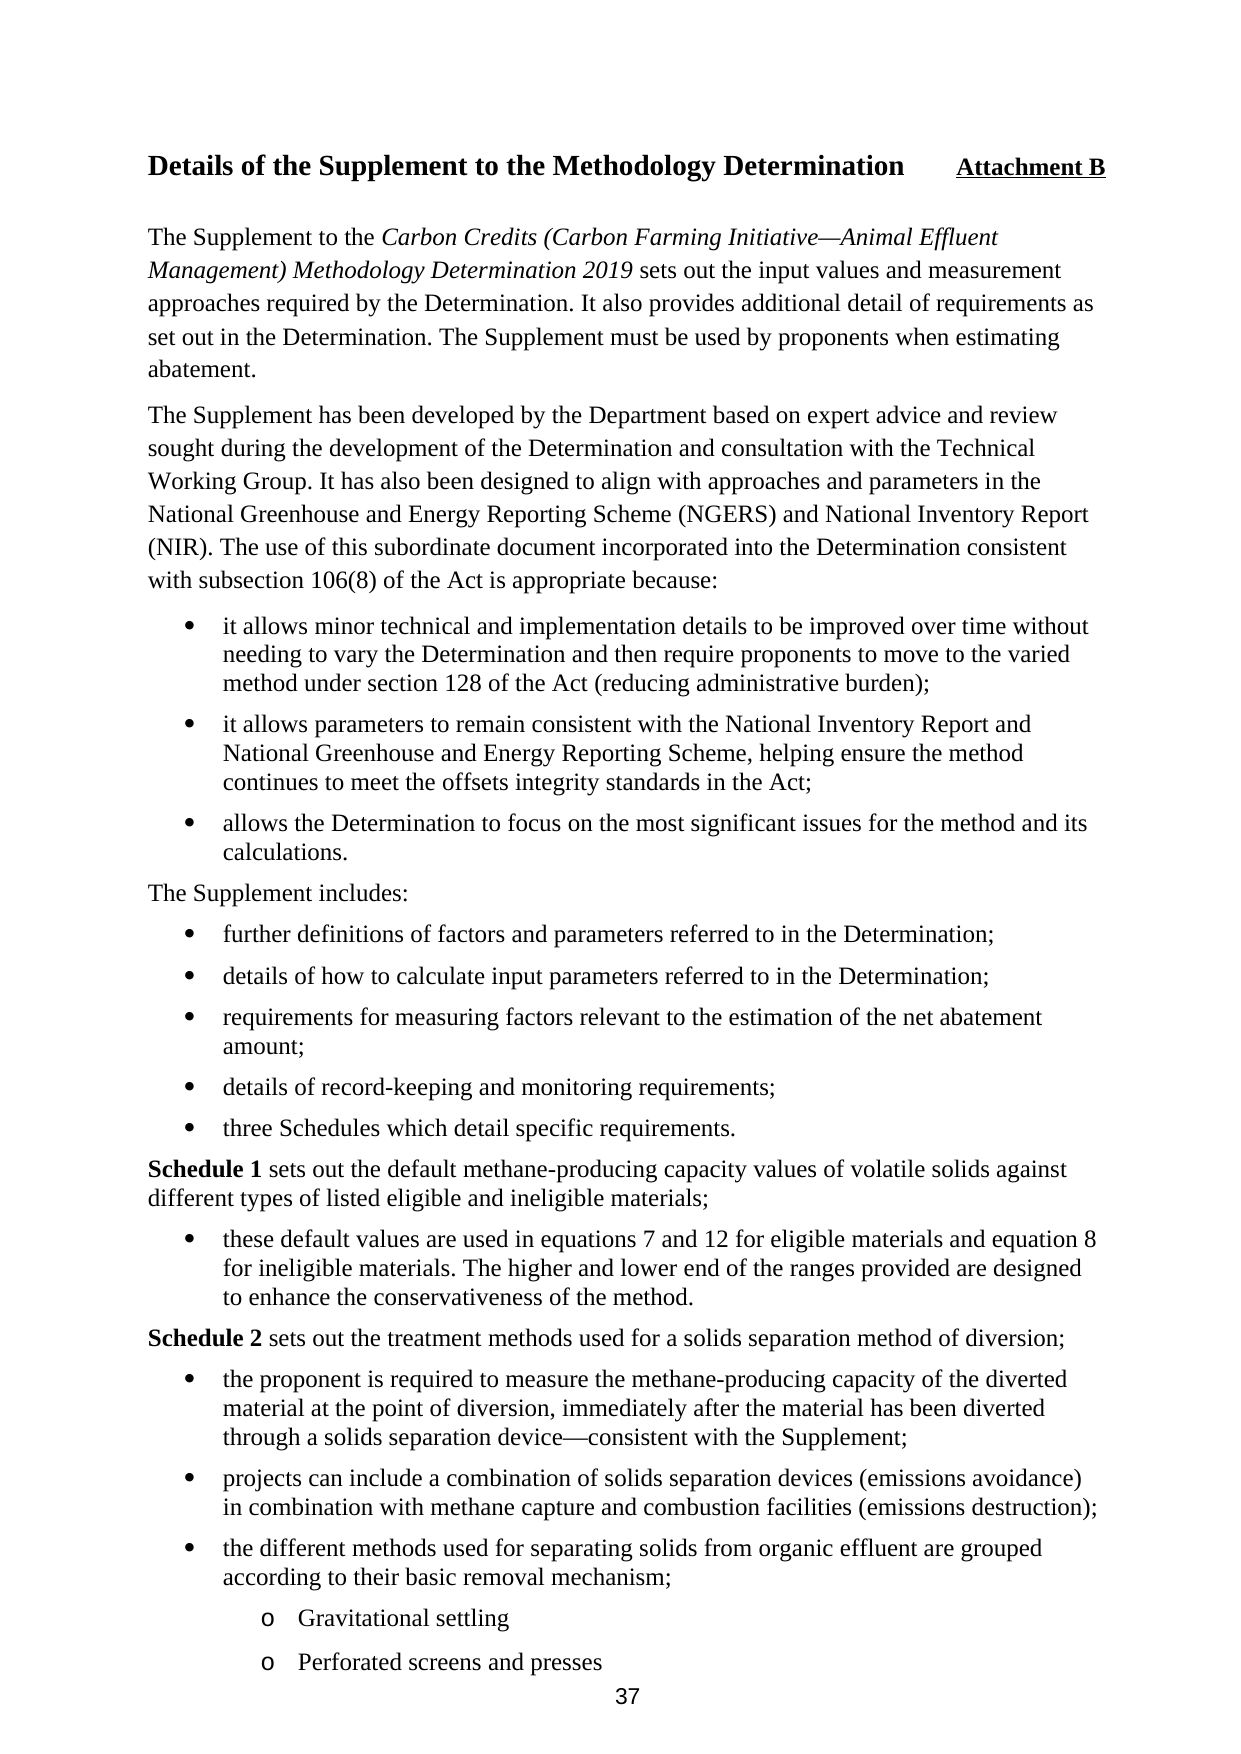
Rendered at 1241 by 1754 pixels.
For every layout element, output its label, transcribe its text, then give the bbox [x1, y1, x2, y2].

text Details of the Supplement to the Methodology Determination Attachment B [148, 148, 1107, 210]
text The Supplement has been developed by the Department based on expert advice and review sought during the development of the Determination and consultation with the Technical Working Group. It has also been designed to align with approaches and parameters in the National Greenhouse and Energy Reporting Scheme (NGERS) and National Inventory Report (NIR). The use of this subordinate document incorporated into the Determination consistent with subsection 106(8) of the Act is appropriate because: [148, 400, 1107, 594]
list Perforated screens and presses [260, 1647, 1107, 1677]
list the different methods used for separating solids from organic effluent are grouped according to their basic removal mechanism; [185, 1533, 1107, 1591]
text The Supplement includes: [148, 878, 1107, 907]
list details of record-keeping and monitoring requirements; [185, 1072, 1107, 1101]
list further definitions of factors and parameters referred to in the Determination; [185, 919, 1107, 948]
list these default values are used in equations 7 and 12 for eligible materials and equation 8 for ineligible materials. The higher and lower end of the ranges provided are designed to enhance the conservativeness of the method. [185, 1224, 1107, 1311]
list allows the Determination to focus on the most significant issues for the method and its calculations. [185, 808, 1107, 866]
list three Schedules which detail specific requirements. [185, 1113, 1107, 1142]
list projects can include a combination of solids separation devices (emissions avoidance) in combination with methane capture and combustion facilities (emissions destruction); [185, 1463, 1107, 1521]
list it allows minor technical and implementation details to be improved over time without needing to vary the Determination and then require proponents to move to the varied method under section 128 of the Act (reducing administrative burden); [185, 611, 1107, 697]
text The Supplement to the Carbon Credits (Carbon Farming Initiative—Animal Effluent Management) Methodology Determination 2019 sets out the input values and measurement approaches required by the Determination. It also provides additional detail of requirements as set out in the Determination. The Supplement must be used by proponents when estimating abatement. [148, 222, 1107, 383]
text Schedule 1 sets out the default methane-producing capacity values of volatile solids against different types of listed eligible and ineligible materials; [148, 1154, 1107, 1212]
list the proponent is required to measure the methane-producing capacity of the diverted material at the point of diversion, immediately after the material has been diverted through a solids separation device—consistent with the Supplement; [185, 1364, 1107, 1451]
text Schedule 2 sets out the treatment methods used for a solids separation method of diversion; [148, 1323, 1107, 1352]
list it allows parameters to remain consistent with the National Inventory Report and National Greenhouse and Energy Reporting Scheme, helping ensure the method continues to meet the offsets integrity standards in the Act; [185, 709, 1107, 796]
list Gravitational settling [260, 1603, 1107, 1634]
list details of how to calculate input parameters referred to in the Determination; [185, 961, 1107, 989]
list requirements for measuring factors relevant to the estimation of the net abatement amount; [185, 1002, 1107, 1059]
